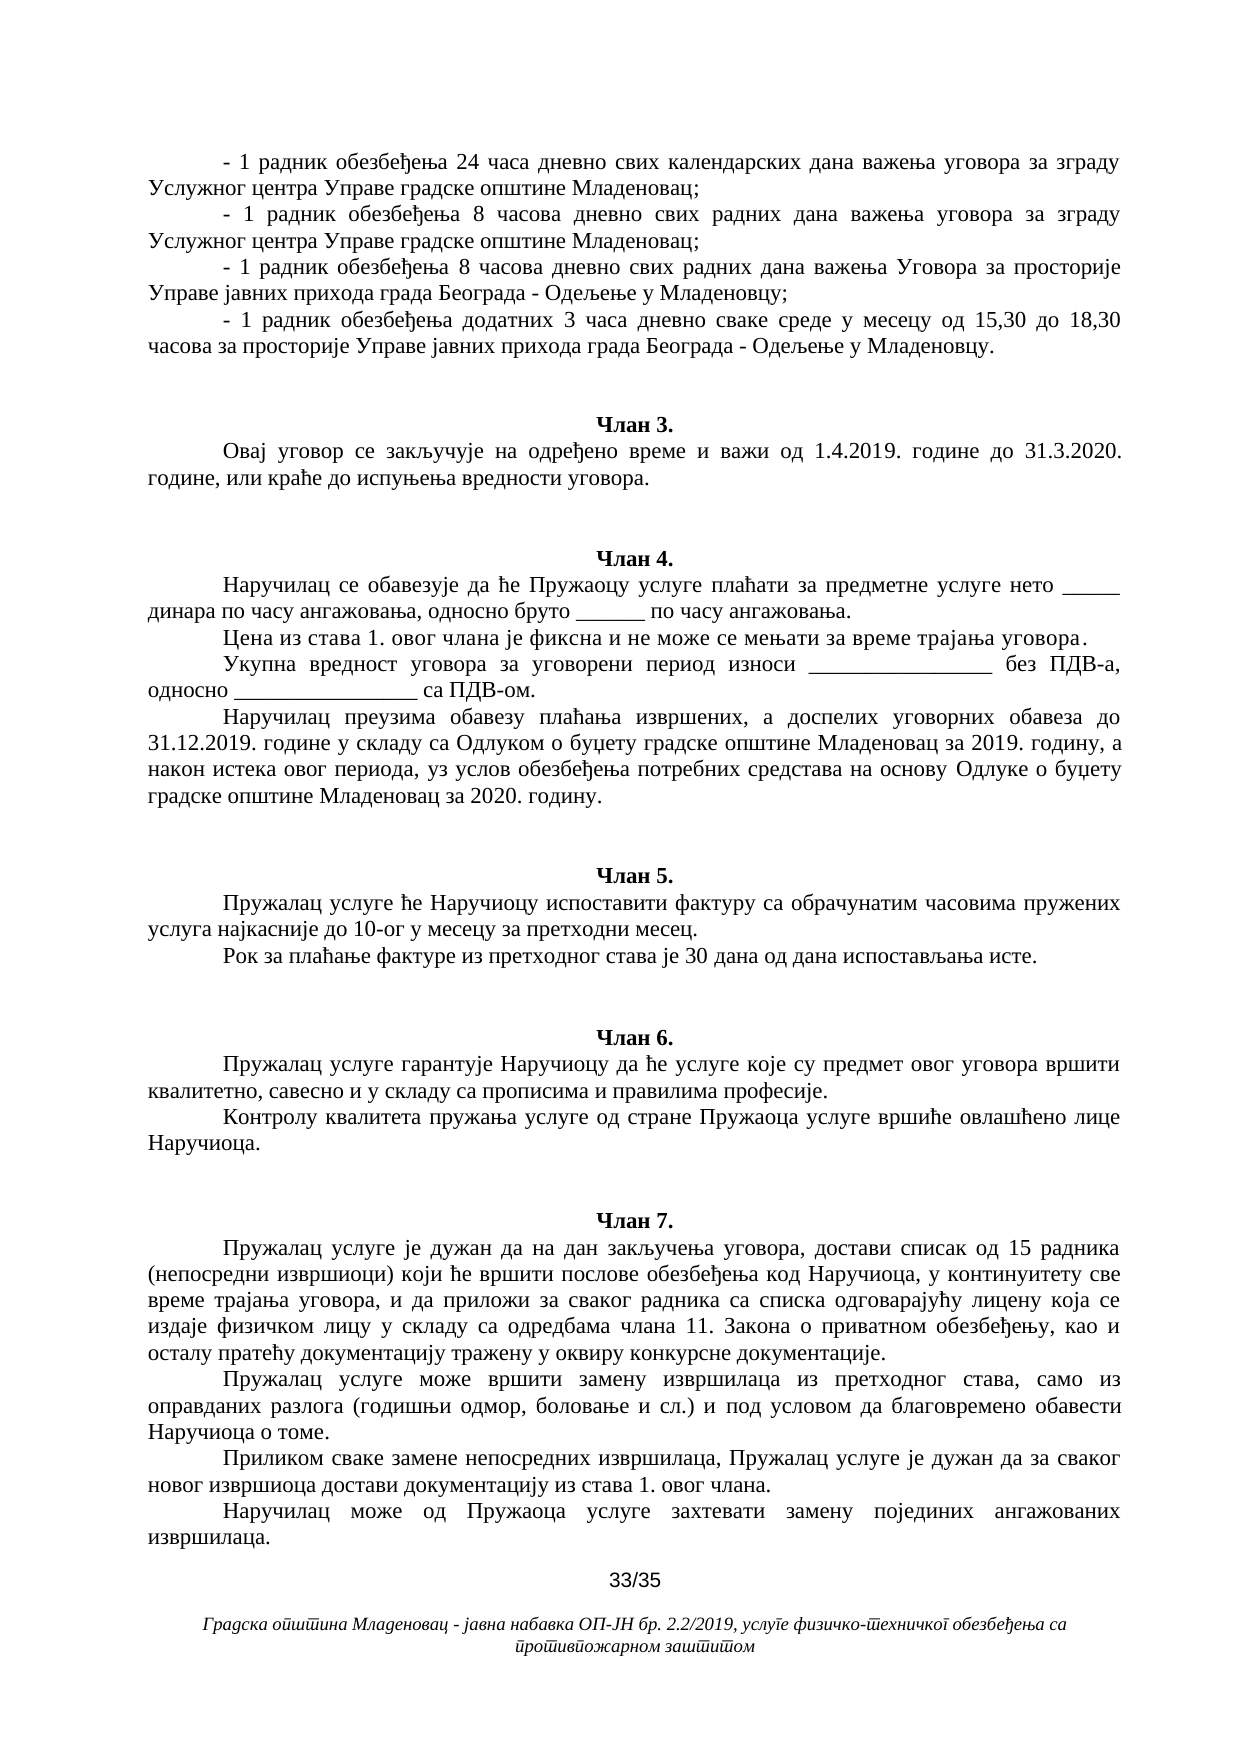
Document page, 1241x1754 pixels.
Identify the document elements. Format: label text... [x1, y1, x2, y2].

text Пружалац услуге гарантује Наручиоцу да ће услуге које су предмет овог уговора вршити квалитетно, савесно и у складу са прописима и правилима професије. [148, 1050, 1122, 1103]
text Цена из става 1. овог члана је фиксна и не може се мењати за време трајања уговора. [148, 624, 1122, 650]
text Овај уговор се закључује на одређено време и важи од 1.4.2019. године до 31.3.2020. године, или краће до испуњења вредности уговора. [148, 438, 1122, 490]
text Наручилац преузима обавезу плаћања извршених, а доспелих уговорних обавеза до 31.12.2019. године у складу са Одлуком о буџету градске општине Младеновац за 2019. годину, а након истека овог периода, уз услов обезбеђења потребних средстава на основу Одлуке о буџету градске општине Младеновац за 2020. годину. [148, 703, 1122, 808]
text Члан 7. [148, 1207, 1122, 1233]
text Члан 3. [148, 411, 1122, 438]
text Наручилац се обавезује да ће Пружаоцу услуге плаћати за предметне услуге нето _____ динара по часу ангажовања, односно бруто ______ по часу ангажовања. [148, 571, 1122, 624]
text - 1 радник обезбеђења 8 часова дневно свих радних дана важења уговора за зграду Услужног центра Управе градске општине Младеновац; [148, 200, 1122, 253]
text Пружалац услуге може вршити замену извршилаца из претходног става, само из оправданих разлога (годишњи одмор, боловање и сл.) и под условом да благовремено обавести Наручиоца о томе. [148, 1365, 1122, 1444]
text - 1 радник обезбеђења 24 часа дневно свих календарских дана важења уговора за зграду Услужног центра Управе градске општине Младеновац; [148, 148, 1122, 200]
text Члан 5. [148, 863, 1122, 889]
text Укупна вредност уговора за уговорени период износи ________________ без ПДВ-а, односно ________________ са ПДВ-ом. [148, 650, 1122, 703]
text Члан 4. [148, 545, 1122, 571]
text - 1 радник обезбеђења додатних 3 часа дневно сваке среде у месецу од 15,30 до 18,30 часова за просторије Управе јавних прихода града Београда - Одељење у Младеновцу. [148, 306, 1122, 358]
text Пружалац услуге ће Наручиоцу испоставити фактуру са обрачунатим часовима пружених услуга најкасније до 10-ог у месецу за претходни месец. [148, 889, 1122, 942]
text Рок за плаћање фактуре из претходног става је 30 дана од дана испостављања исте. [148, 942, 1122, 968]
text Приликом сваке замене непосредних извршилаца, Пружалац услуге је дужан да за сваког новог извршиоца достави документацију из става 1. овог члана. [148, 1444, 1122, 1497]
text Контролу квалитета пружања услуге од стране Пружаоца услуге вршиће овлашћено лице Наручиоца. [148, 1103, 1122, 1156]
text Члан 6. [148, 1024, 1122, 1050]
text - 1 радник обезбеђења 8 часова дневно свих радних дана важења Уговора за просторије Управе јавних прихода града Београда - Одељење у Младеновцу; [148, 253, 1122, 306]
text Наручилац може од Пружаоца услуге захтевати замену појединих ангажованих извршилаца. [148, 1497, 1122, 1550]
text Пружалац услуге је дужан да на дан закључења уговора, достави списак од 15 радника (непосредни извршиоци) који ће вршити послове обезбеђења код Наручиоца, у континуитету све време трајања уговора, и да приложи за сваког радника са списка одговарајућу лицену која се издаје физичком лицу у складу са одредбама члана 11. Закона о приватном обезбеђењу, као и осталу пратећу документацију тражену у оквиру конкурсне документације. [148, 1233, 1122, 1365]
